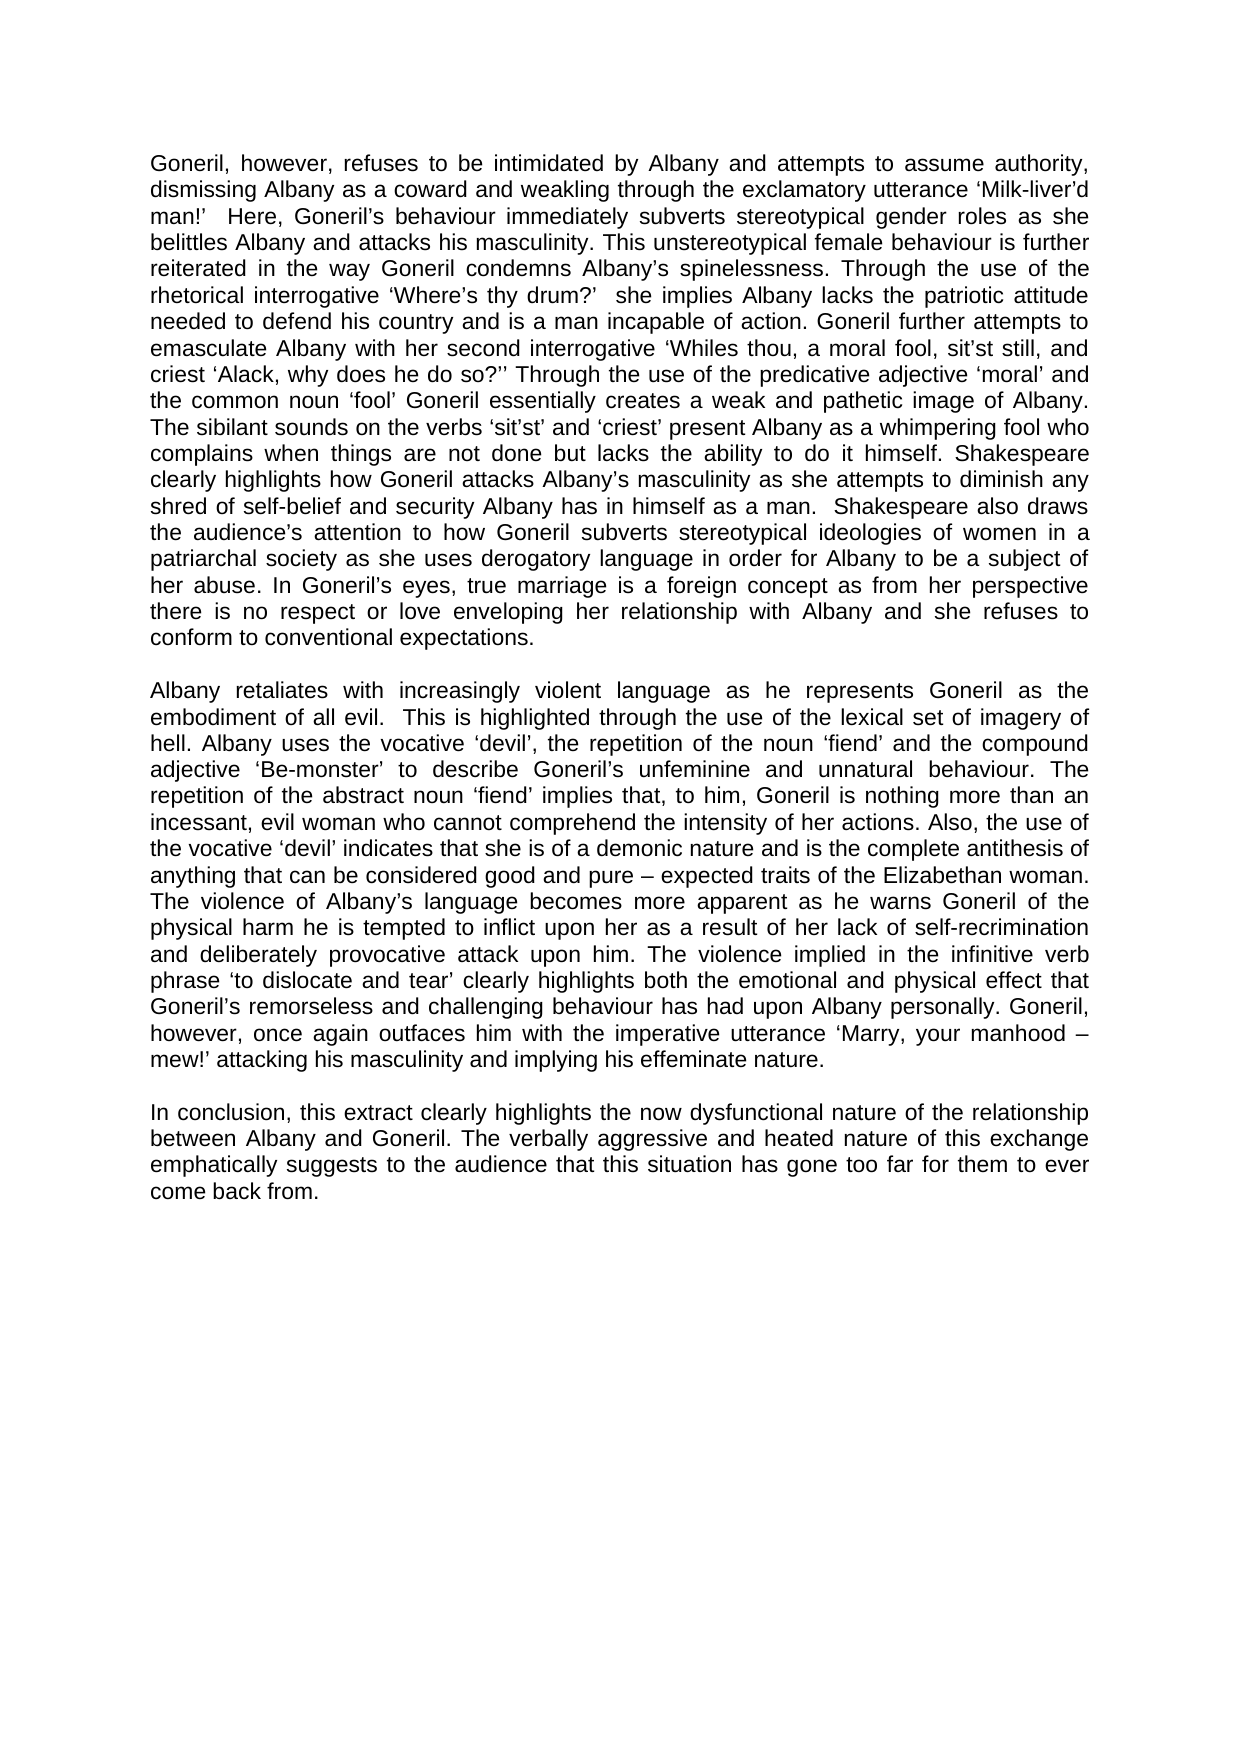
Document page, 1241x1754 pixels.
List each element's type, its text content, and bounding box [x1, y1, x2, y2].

text Albany retaliates with increasingly violent language as he represents Goneril as the embodiment of all evil. This is highlighted through the use of the lexical set of imagery of hell. Albany uses the vocative ‘devil’, the repetition of the noun ‘fiend’ and the compound adjective ‘Be-monster’ to describe Goneril’s unfeminine and unnatural behaviour. The repetition of the abstract noun ‘fiend’ implies that, to him, Goneril is nothing more than an incessant, evil woman who cannot comprehend the intensity of her actions. Also, the use of the vocative ‘devil’ indicates that she is of a demonic nature and is the complete antithesis of anything that can be considered good and pure – expected traits of the Elizabethan woman. The violence of Albany’s language becomes more apparent as he warns Goneril of the physical harm he is tempted to inflict upon her as a result of her lack of self-recrimination and deliberately provocative attack upon him. The violence implied in the infinitive verb phrase ‘to dislocate and tear’ clearly highlights both the emotional and physical effect that Goneril’s remorseless and challenging behaviour has had upon Albany personally. Goneril, however, once again outfaces him with the imperative utterance ‘Marry, your manhood – mew!’ attacking his masculinity and implying his effeminate nature. [150, 677, 1090, 1072]
text In conclusion, this extract clearly highlights the now dysfunctional nature of the relationship between Albany and Goneril. The verbally aggressive and heated nature of this exchange emphatically suggests to the audience that this situation has gone too far for them to ever come back from. [150, 1099, 1090, 1204]
text Goneril, however, refuses to be intimidated by Albany and attempts to assume authority, dismissing Albany as a coward and weakling through the exclamatory utterance ‘Milk-liver’d man!’ Here, Goneril’s behaviour immediately subverts stereotypical gender roles as she belittles Albany and attacks his masculinity. This unstereotypical female behaviour is further reiterated in the way Goneril condemns Albany’s spinelessness. Through the use of the rhetorical interrogative ‘Where’s thy drum?’ she implies Albany lacks the patriotic attitude needed to defend his country and is a man incapable of action. Goneril further attempts to emasculate Albany with her second interrogative ‘Whiles thou, a moral fool, sit’st still, and criest ‘Alack, why does he do so?’’ Through the use of the predicative adjective ‘moral’ and the common noun ‘fool’ Goneril essentially creates a weak and pathetic image of Albany. The sibilant sounds on the verbs ‘sit’st’ and ‘criest’ present Albany as a whimpering fool who complains when things are not done but lacks the ability to do it himself. Shakespeare clearly highlights how Goneril attacks Albany’s masculinity as she attempts to diminish any shred of self-belief and security Albany has in himself as a man. Shakespeare also draws the audience’s attention to how Goneril subverts stereotypical ideologies of women in a patriarchal society as she uses derogatory language in order for Albany to be a subject of her abuse. In Goneril’s eyes, true marriage is a foreign concept as from her perspective there is no respect or love enveloping her relationship with Albany and she refuses to conform to conventional expectations. [150, 150, 1090, 651]
